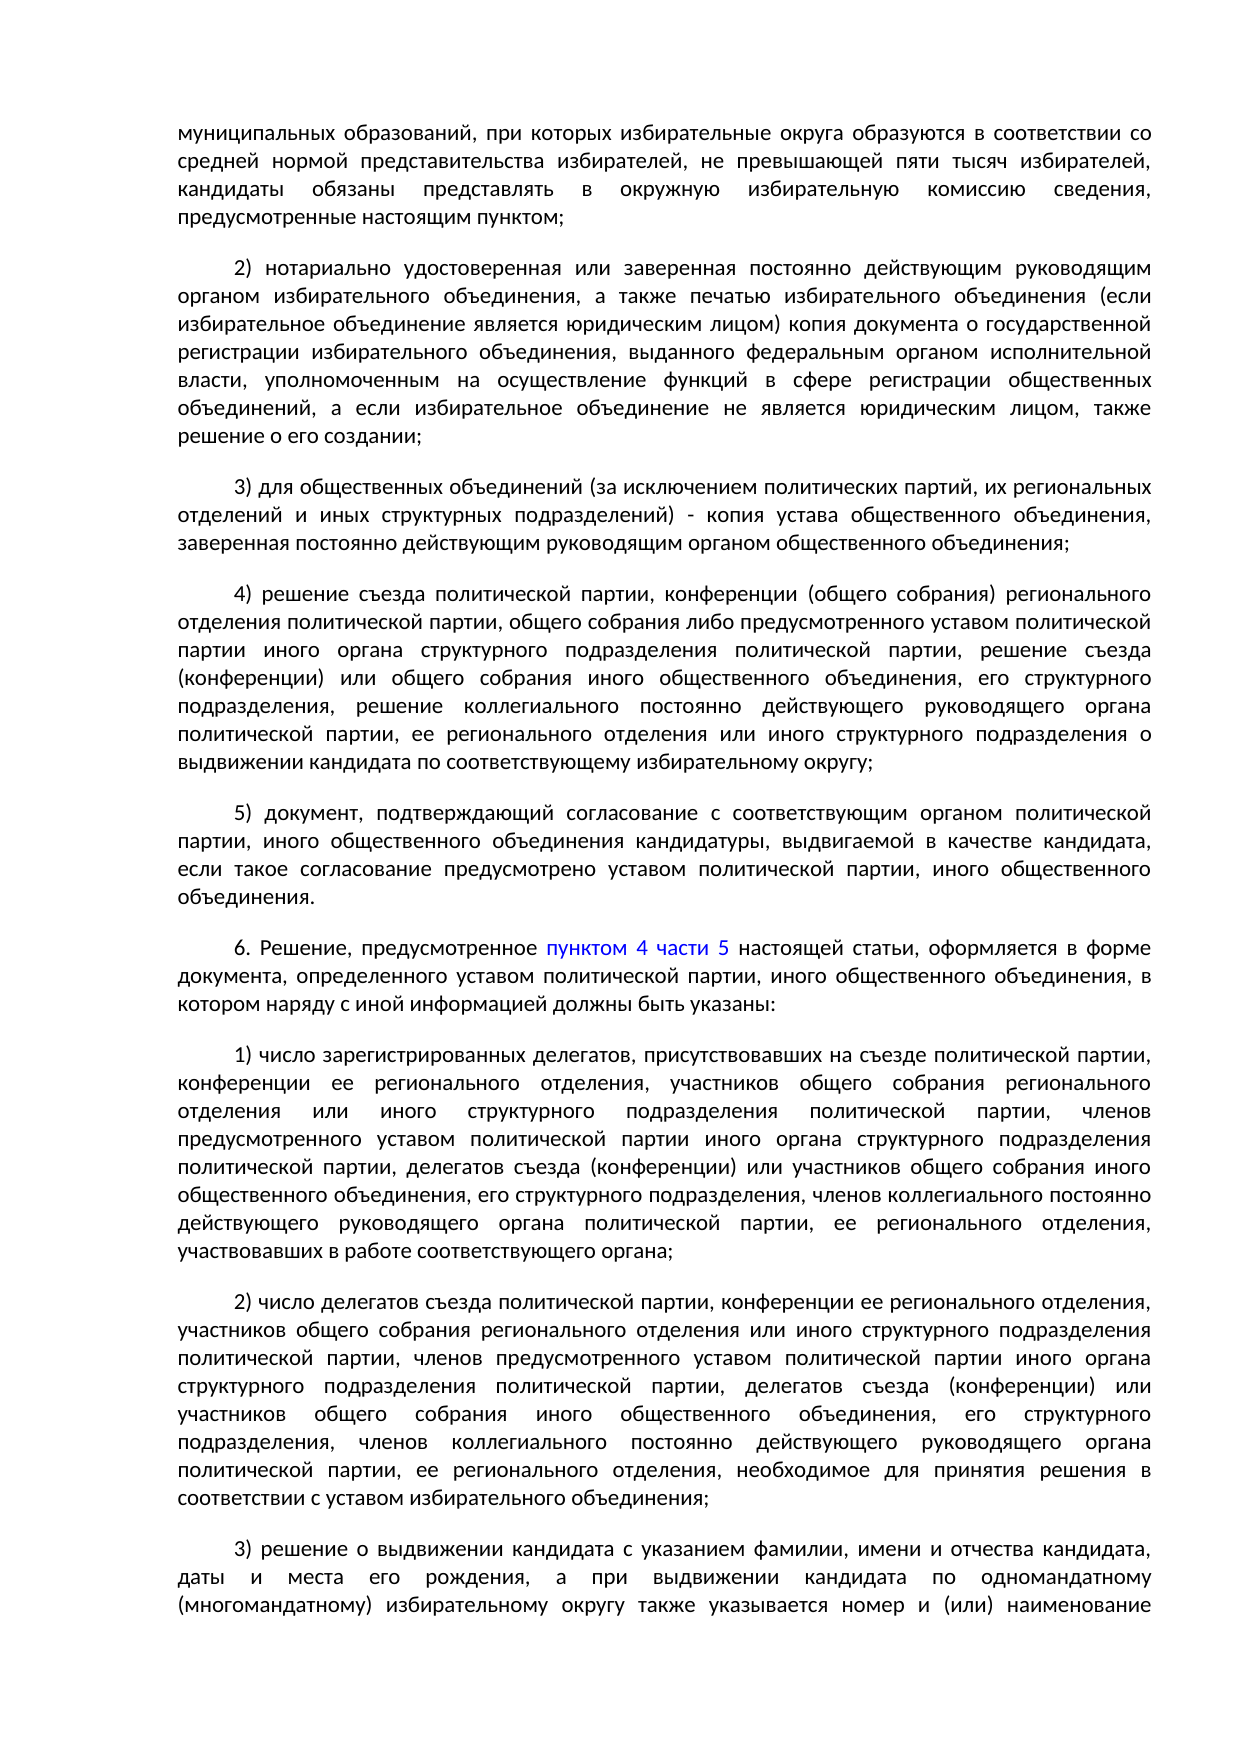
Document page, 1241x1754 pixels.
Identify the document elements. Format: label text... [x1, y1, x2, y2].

text 6. Решение, предусмотренное пунктом 4 части 5 настоящей статьи, оформляется в форме документа, определенного уставом политической партии, иного общественного объединения, в котором наряду с иной информацией должны быть указаны: [177, 933, 1152, 1017]
text 2) число делегатов съезда политической партии, конференции ее регионального отделения, участников общего собрания регионального отделения или иного структурного подразделения политической партии, членов предусмотренного уставом политической партии иного органа структурного подразделения политической партии, делегатов съезда (конференции) или участников общего собрания иного общественного объединения, его структурного подразделения, членов коллегиального постоянно действующего руководящего органа политической партии, ее регионального отделения, необходимое для принятия решения в соответствии с уставом избирательного объединения; [177, 1287, 1152, 1511]
text 2) нотариально удостоверенная или заверенная постоянно действующим руководящим органом избирательного объединения, а также печатью избирательного объединения (если избирательное объединение является юридическим лицом) копия документа о государственной регистрации избирательного объединения, выданного федеральным органом исполнительной власти, уполномоченным на осуществление функций в сфере регистрации общественных объединений, а если избирательное объединение не является юридическим лицом, также решение о его создании; [177, 253, 1152, 449]
text 3) для общественных объединений (за исключением политических партий, их региональных отделений и иных структурных подразделений) - копия устава общественного объединения, заверенная постоянно действующим руководящим органом общественного объединения; [177, 472, 1152, 556]
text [177, 118, 1152, 230]
text 1) число зарегистрированных делегатов, присутствовавших на съезде политической партии, конференции ее регионального отделения, участников общего собрания регионального отделения или иного структурного подразделения политической партии, членов предусмотренного уставом политической партии иного органа структурного подразделения политической партии, делегатов съезда (конференции) или участников общего собрания иного общественного объединения, его структурного подразделения, членов коллегиального постоянно действующего руководящего органа политической партии, ее регионального отделения, участвовавших в работе соответствующего органа; [177, 1040, 1152, 1264]
text 4) решение съезда политической партии, конференции (общего собрания) регионального отделения политической партии, общего собрания либо предусмотренного уставом политической партии иного органа структурного подразделения политической партии, решение съезда (конференции) или общего собрания иного общественного объединения, его структурного подразделения, решение коллегиального постоянно действующего руководящего органа политической партии, ее регионального отделения или иного структурного подразделения о выдвижении кандидата по соответствующему избирательному округу; [177, 579, 1152, 775]
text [177, 1534, 1152, 1618]
text 5) документ, подтверждающий согласование с соответствующим органом политической партии, иного общественного объединения кандидатуры, выдвигаемой в качестве кандидата, если такое согласование предусмотрено уставом политической партии, иного общественного объединения. [177, 798, 1152, 910]
